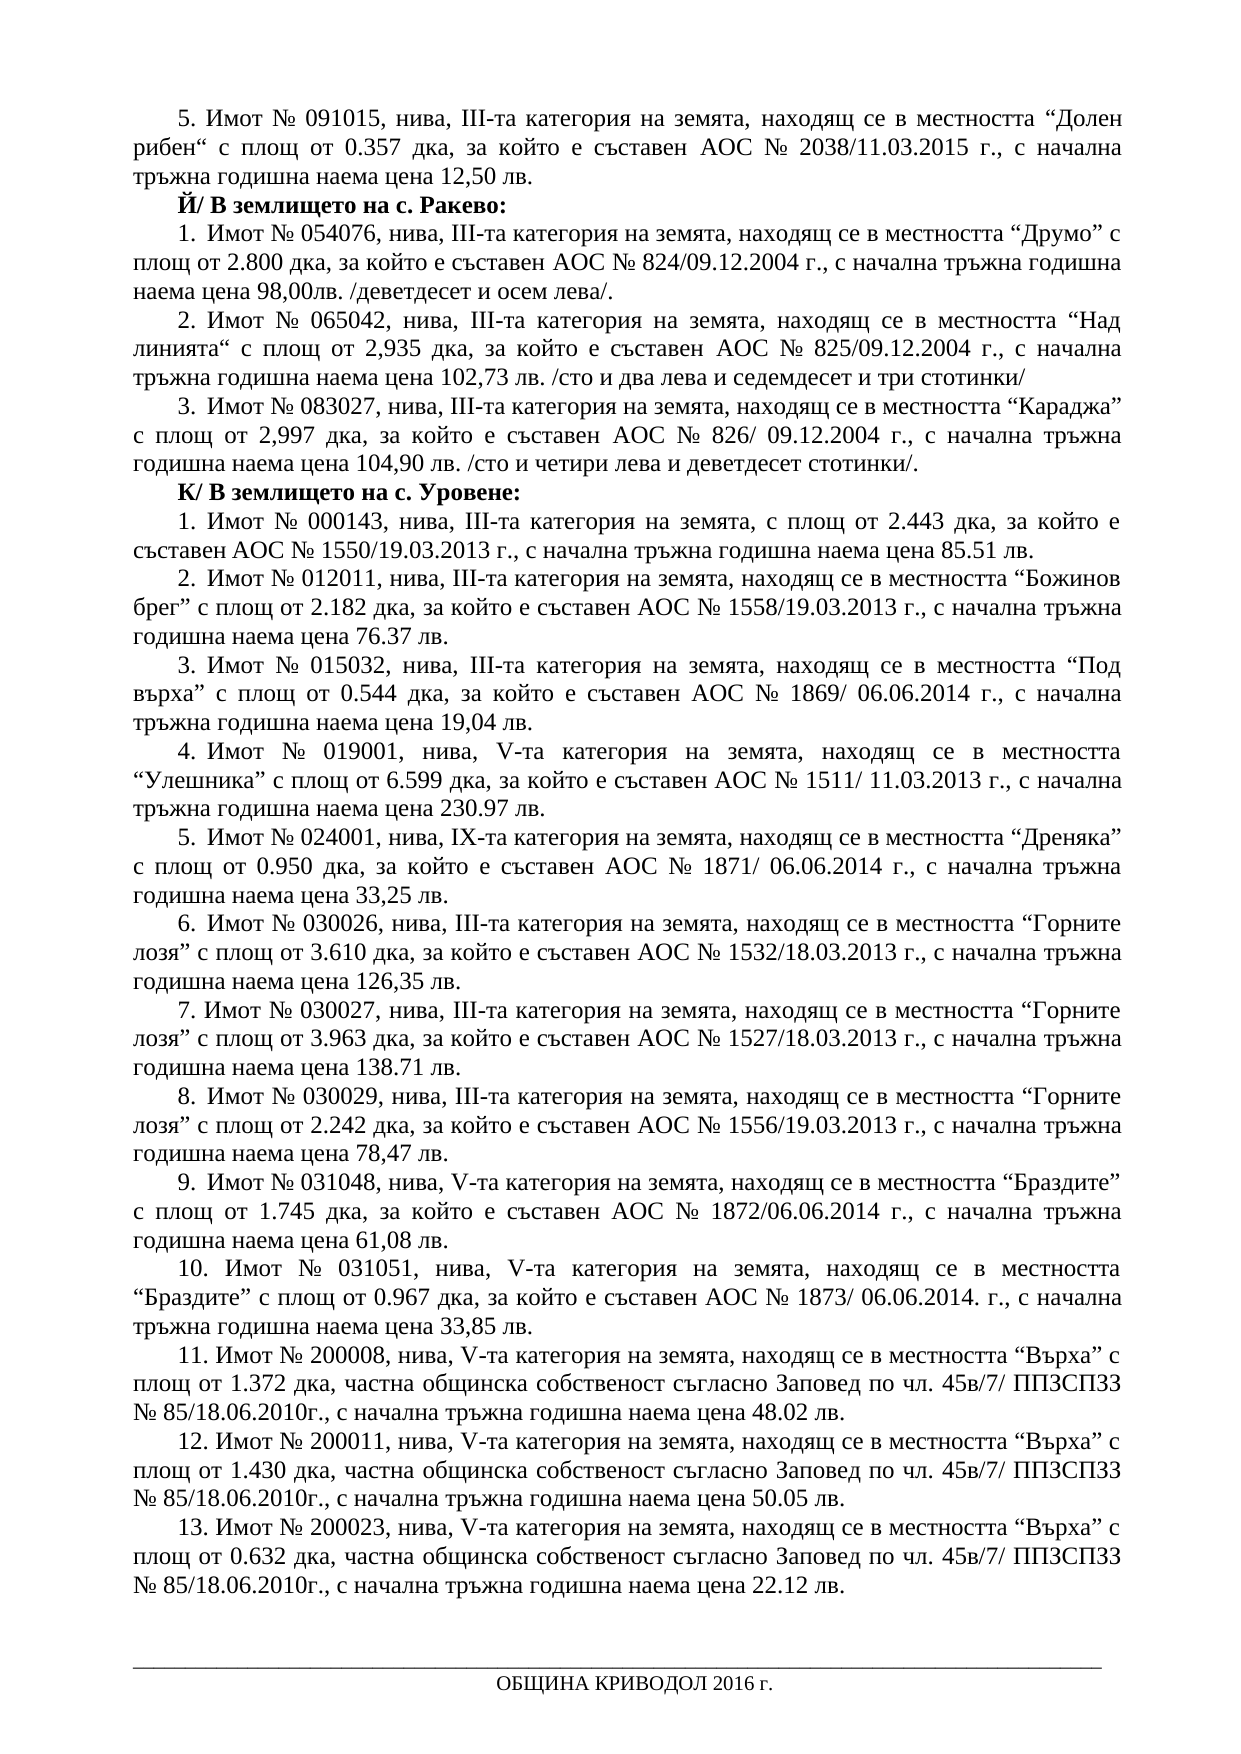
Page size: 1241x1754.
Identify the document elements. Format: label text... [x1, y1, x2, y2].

text 5. Имот № 091015, нива, III-та категория на земята, находящ се в местността “Долен рибен“ с площ от 0.357 дка, за който е съставен АОС № 2038/11.03.2015 г., с начална тръжна годишна наема цена 12,50 лв. [133, 103, 1122, 190]
text 12. Имот № 200011, нива, V-та категория на земята, находящ се в местността “Върха” с площ от 1.430 дка, частна общинска собственост съгласно Заповед по чл. 45в/7/ ППЗСПЗЗ № 85/18.06.2010г., с начална тръжна годишна наема цена 50.05 лв. [133, 1426, 1122, 1512]
text 11. Имот № 200008, нива, V-та категория на земята, находящ се в местността “Върха” с площ от 1.372 дка, частна общинска собственост съгласно Заповед по чл. 45в/7/ ППЗСПЗЗ № 85/18.06.2010г., с начална тръжна годишна наема цена 48.02 лв. [133, 1340, 1122, 1426]
text 13. Имот № 200023, нива, V-та категория на земята, находящ се в местността “Върха” с площ от 0.632 дка, частна общинска собственост съгласно Заповед по чл. 45в/7/ ППЗСПЗЗ № 85/18.06.2010г., с начална тръжна годишна наема цена 22.12 лв. [133, 1512, 1122, 1598]
text 1. Имот № 054076, нива, ІІІ-та категория на земята, находящ се в местността “Друмо” с площ от 2.800 дка, за който е съставен АОС № 824/09.12.2004 г., с начална тръжна годишна наема цена 98,00лв. /деветдесет и осем лева/. [133, 218, 1122, 305]
text 4. Имот № 019001, нива, V-та категория на земята, находящ се в местността “Улешника” с площ от 6.599 дка, за който е съставен АОС № 1511/ 11.03.2013 г., с начална тръжна годишна наема цена 230.97 лв. [133, 736, 1122, 822]
text Й/ В землището на с. Ракево: [177, 190, 1122, 218]
text 1. Имот № 000143, нива, ІІІ-та категория на земята, с площ от 2.443 дка, за който е съставен АОС № 1550/19.03.2013 г., с начална тръжна годишна наема цена 85.51 лв. [133, 506, 1122, 563]
text 7. Имот № 030027, нива, ІІІ-та категория на земята, находящ се в местността “Горните лозя” с площ от 3.963 дка, за който е съставен АОС № 1527/18.03.2013 г., с начална тръжна годишна наема цена 138.71 лв. [133, 995, 1122, 1081]
text 2. Имот № 012011, нива, ІІІ-та категория на земята, находящ се в местността “Божинов брег” с площ от 2.182 дка, за който е съставен АОС № 1558/19.03.2013 г., с начална тръжна годишна наема цена 76.37 лв. [133, 563, 1122, 650]
text К/ В землището на с. Уровене: [133, 477, 1122, 506]
text 2. Имот № 065042, нива, ІІІ-та категория на земята, находящ се в местността “Над линията“ с площ от 2,935 дка, за който е съставен АОС № 825/09.12.2004 г., с начална тръжна годишна наема цена 102,73 лв. /сто и два лева и седемдесет и три стотинки/ [133, 305, 1122, 391]
text 3. Имот № 083027, нива, ІІІ-та категория на земята, находящ се в местността “Караджа” с площ от 2,997 дка, за който е съставен АОС № 826/ 09.12.2004 г., с начална тръжна годишна наема цена 104,90 лв. /сто и четири лева и деветдесет стотинки/. [133, 391, 1122, 477]
text 10. Имот № 031051, нива, V-та категория на земята, находящ се в местността “Браздите” с площ от 0.967 дка, за който е съставен АОС № 1873/ 06.06.2014. г., с начална тръжна годишна наема цена 33,85 лв. [133, 1253, 1122, 1340]
text 5. Имот № 024001, нива, ІХ-та категория на земята, находящ се в местността “Дреняка” с площ от 0.950 дка, за който е съставен АОС № 1871/ 06.06.2014 г., с начална тръжна годишна наема цена 33,25 лв. [133, 822, 1122, 908]
text 8. Имот № 030029, нива, ІІІ-та категория на земята, находящ се в местността “Горните лозя” с площ от 2.242 дка, за който е съставен АОС № 1556/19.03.2013 г., с начална тръжна годишна наема цена 78,47 лв. [133, 1081, 1122, 1167]
text 6. Имот № 030026, нива, ІІІ-та категория на земята, находящ се в местността “Горните лозя” с площ от 3.610 дка, за който е съставен АОС № 1532/18.03.2013 г., с начална тръжна годишна наема цена 126,35 лв. [133, 908, 1122, 995]
text 3. Имот № 015032, нива, ІІІ-та категория на земята, находящ се в местността “Под върха” с площ от 0.544 дка, за който е съставен АОС № 1869/ 06.06.2014 г., с начална тръжна годишна наема цена 19,04 лв. [133, 650, 1122, 736]
text 9. Имот № 031048, нива, V-та категория на земята, находящ се в местността “Браздите” с площ от 1.745 дка, за който е съставен АОС № 1872/06.06.2014 г., с начална тръжна годишна наема цена 61,08 лв. [133, 1167, 1122, 1253]
